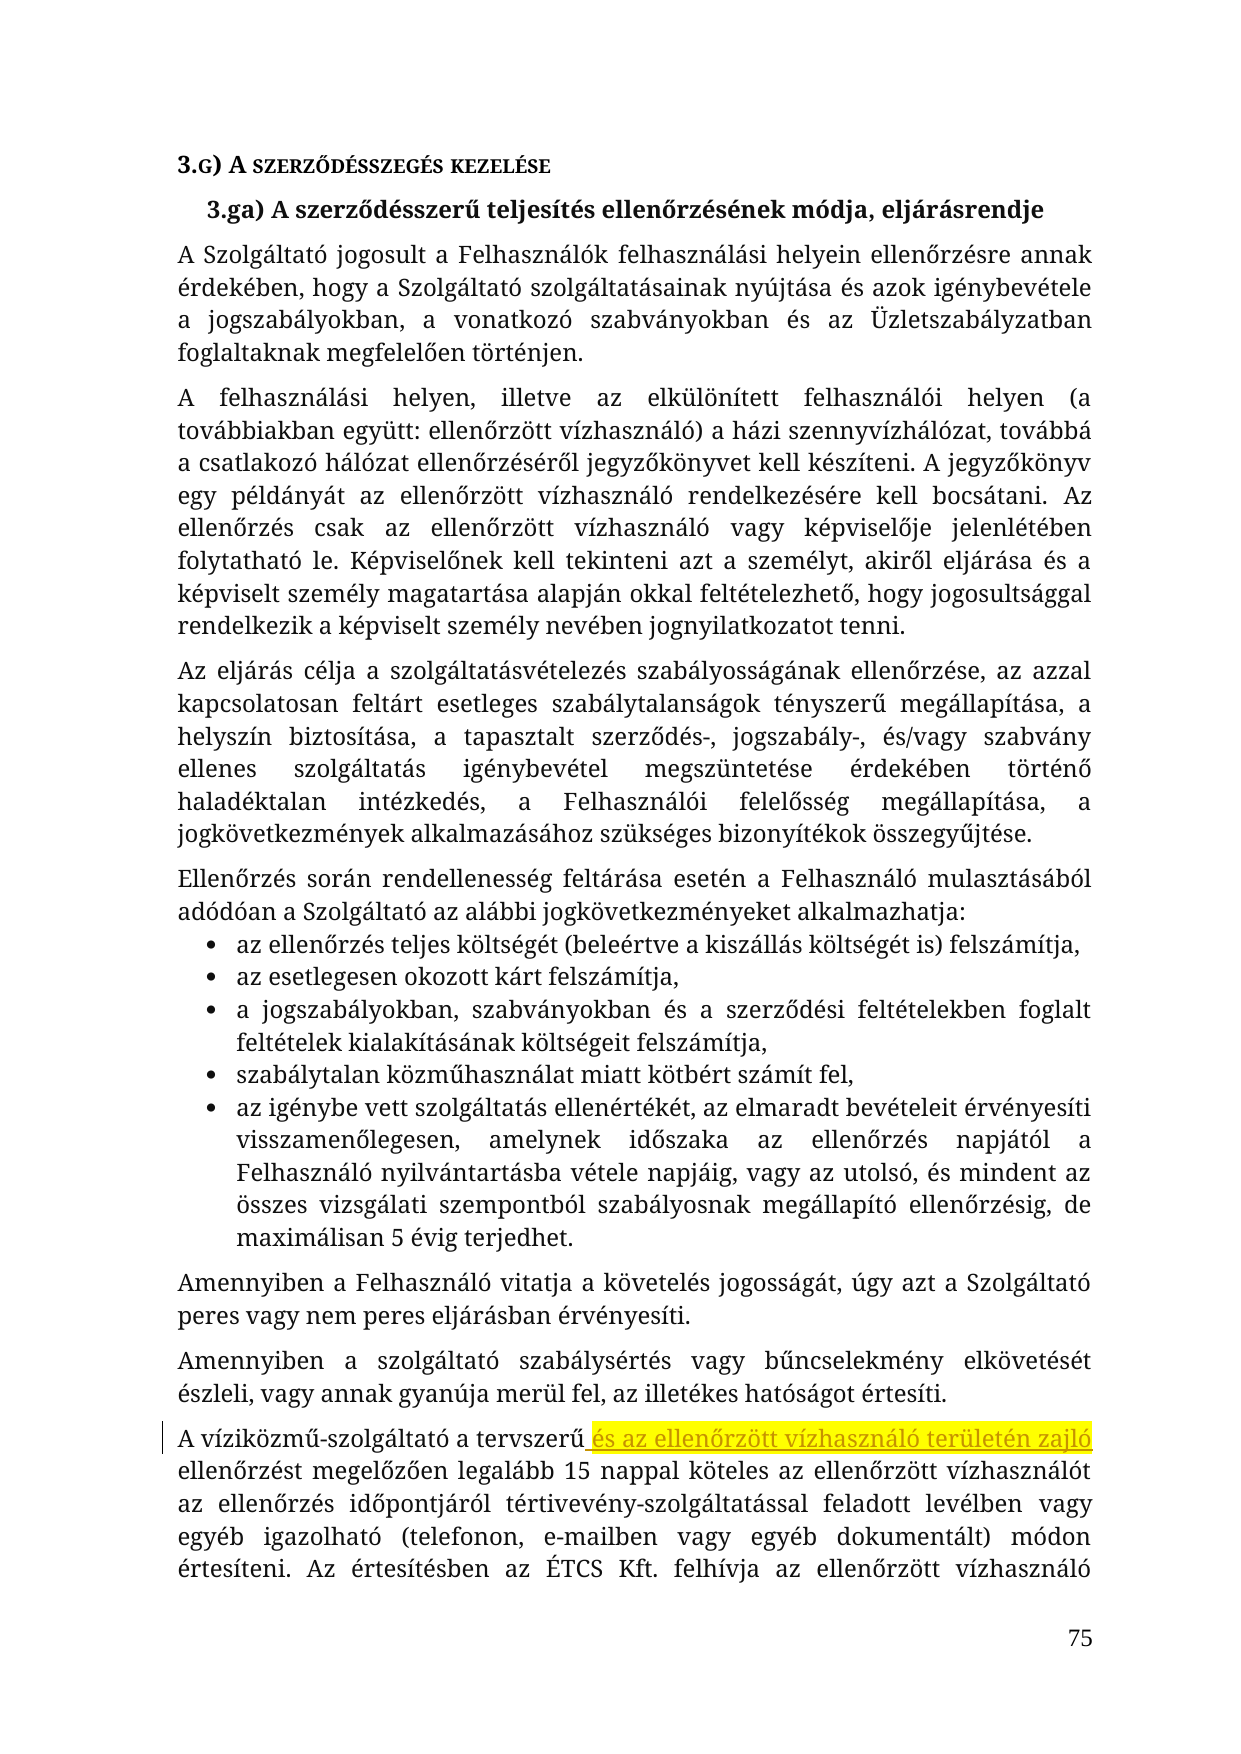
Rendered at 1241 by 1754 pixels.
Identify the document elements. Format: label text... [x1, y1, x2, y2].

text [177, 1421, 1092, 1584]
subtitle 3.g) A szerződésszegés kezelése [177, 148, 1092, 180]
list az igénybe vett szolgáltatás ellenértékét, az elmaradt bevételeit érvényesíti visszamenőlegesen, amelynek időszaka az ellenőrzés napjától a Felhasználó nyilvántartásba vétele napjáig, vagy az utolsó, és mindent az összes vizsgálati szempontból szabályosnak megállapító ellenőrzésig, de maximálisan 5 évig terjedhet. [207, 1091, 1092, 1253]
text Ellenőrzés során rendellenesség feltárása esetén a Felhasználó mulasztásából adódóan a Szolgáltató az alábbi jogkövetkezményeket alkalmazhatja: [177, 862, 1092, 927]
text Amennyiben a Felhasználó vitatja a követelés jogosságát, úgy azt a Szolgáltató peres vagy nem peres eljárásban érvényesíti. [177, 1266, 1092, 1331]
list az esetlegesen okozott kárt felszámítja, [207, 960, 1092, 993]
list az ellenőrzés teljes költségét (beleértve a kiszállás költségét is) felszámítja, [207, 927, 1092, 960]
text Amennyiben a szolgáltató szabálysértés vagy bűncselekmény elkövetését észleli, vagy annak gyanúja merül fel, az illetékes hatóságot értesíti. [177, 1344, 1092, 1409]
text A felhasználási helyen, illetve az elkülönített felhasználói helyen (a továbbiakban együtt: ellenőrzött vízhasználó) a házi szennyvízhálózat, továbbá a csatlakozó hálózat ellenőrzéséről jegyzőkönyvet kell készíteni. A jegyzőkönyv egy példányát az ellenőrzött vízhasználó rendelkezésére kell bocsátani. Az ellenőrzés csak az ellenőrzött vízhasználó vagy képviselője jelenlétében folytatható le. Képviselőnek kell tekinteni azt a személyt, akiről eljárása és a képviselt személy magatartása alapján okkal feltételezhető, hogy jogosultsággal rendelkezik a képviselt személy nevében jognyilatkozatot tenni. [177, 381, 1092, 642]
text A Szolgáltató jogosult a Felhasználók felhasználási helyein ellenőrzésre annak érdekében, hogy a Szolgáltató szolgáltatásainak nyújtása és azok igénybevétele a jogszabályokban, a vonatkozó szabványokban és az Üzletszabályzatban foglaltaknak megfelelően történjen. [177, 238, 1092, 368]
list a jogszabályokban, szabványokban és a szerződési feltételekben foglalt feltételek kialakításának költségeit felszámítja, [207, 993, 1092, 1058]
text Az eljárás célja a szolgáltatásvételezés szabályosságának ellenőrzése, az azzal kapcsolatosan feltárt esetleges szabálytalanságok tényszerű megállapítása, a helyszín biztosítása, a tapasztalt szerződés-, jogszabály-, és/vagy szabvány ellenes szolgáltatás igénybevétel megszüntetése érdekében történő haladéktalan intézkedés, a Felhasználói felelősség megállapítása, a jogkövetkezmények alkalmazásához szükséges bizonyítékok összegyűjtése. [177, 654, 1092, 850]
subtitle 3.ga) A szerződésszerű teljesítés ellenőrzésének módja, eljárásrendje [207, 193, 1092, 225]
list szabálytalan közműhasználat miatt kötbért számít fel, [207, 1058, 1092, 1091]
